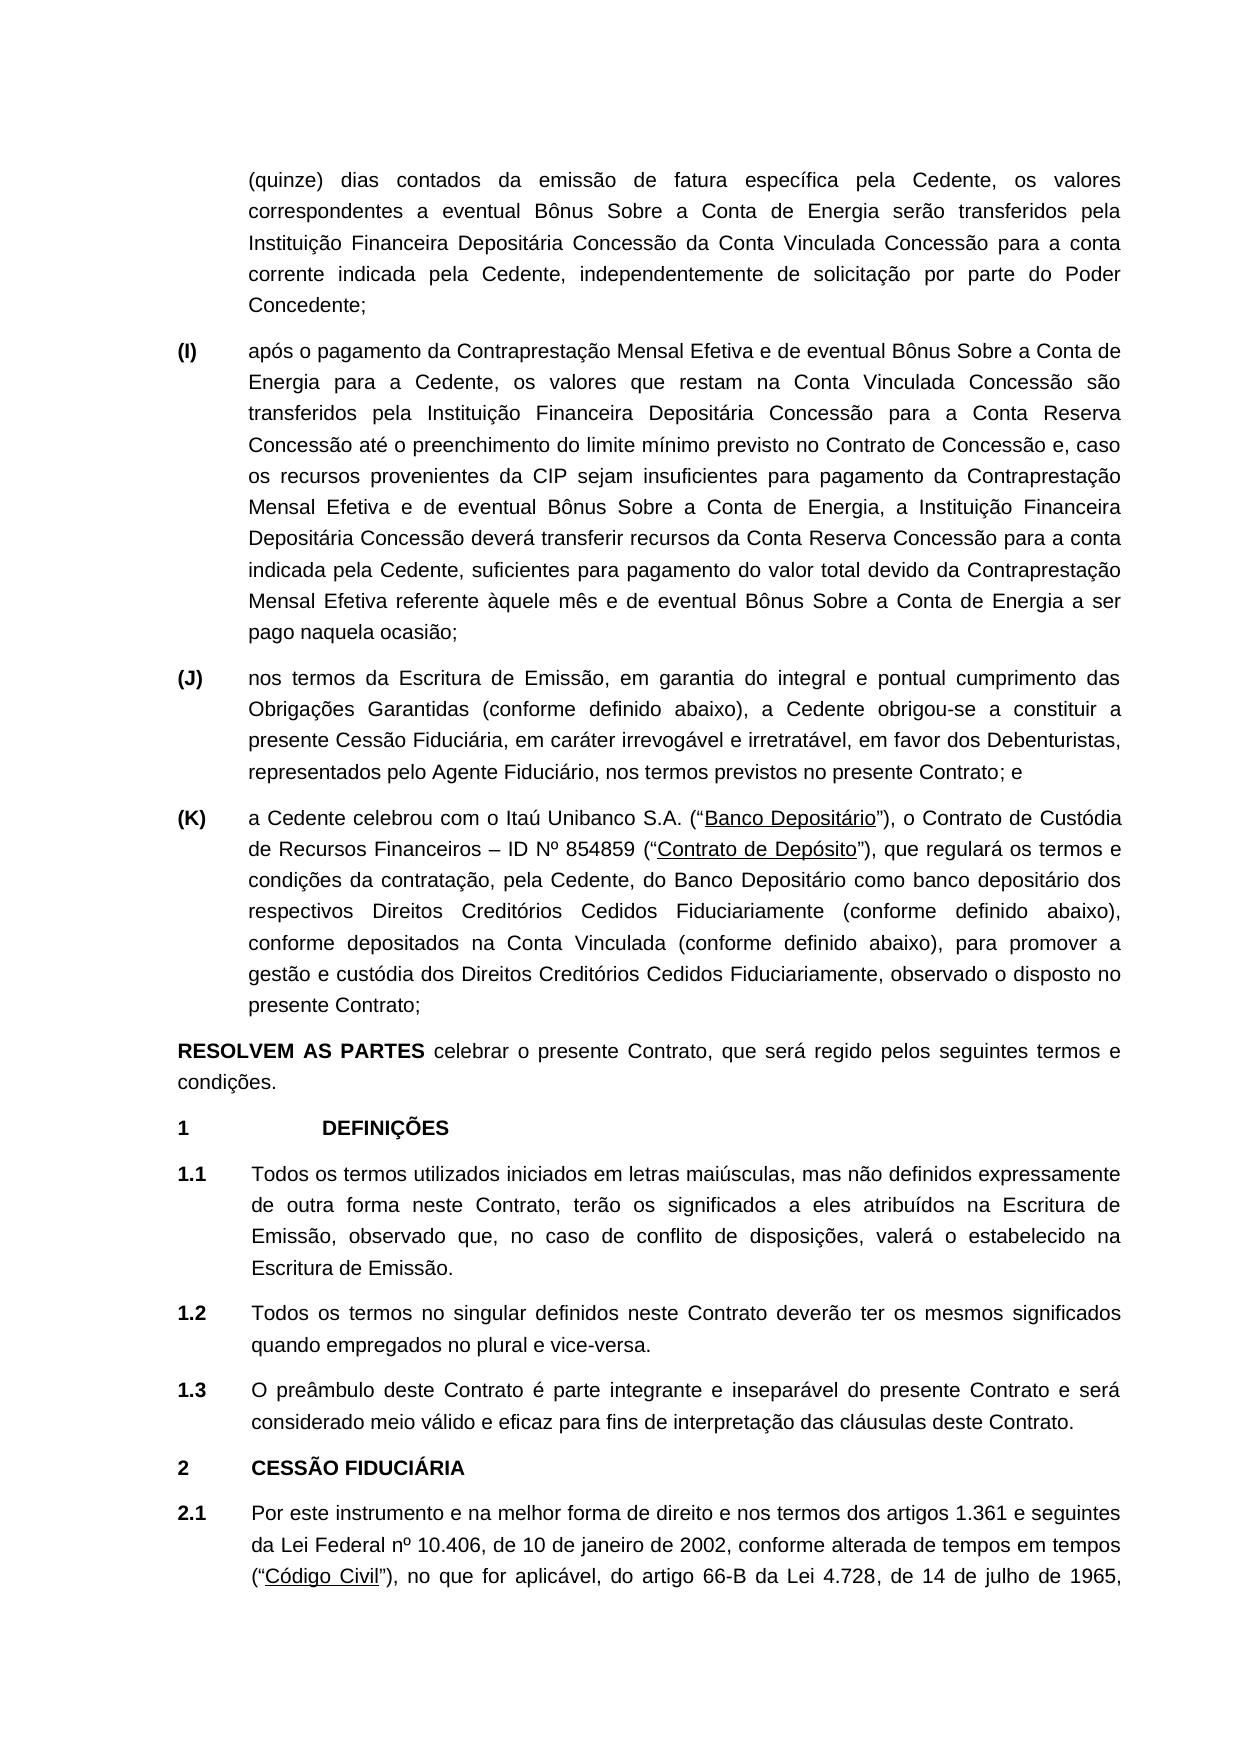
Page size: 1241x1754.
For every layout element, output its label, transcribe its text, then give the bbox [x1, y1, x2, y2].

text O preâmbulo deste Contrato é parte integrante e inseparável do presente Contrato e será considerado meio válido e eficaz para fins de interpretação das cláusulas deste Contrato. [177, 1373, 1122, 1435]
text DEFINIÇÕES [177, 1110, 1122, 1142]
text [177, 162, 1122, 319]
text Todos os termos no singular definidos neste Contrato deverão ter os mesmos significados quando empregados no plural e vice-versa. [177, 1296, 1122, 1358]
text CESSÃO FIDUCIÁRIA [177, 1450, 1122, 1481]
text RESOLVEM AS PARTES celebrar o presente Contrato, que será regido pelos seguintes termos e condições. [177, 1033, 1122, 1096]
text a Cedente celebrou com o Itaú Unibanco S.A. (“Banco Depositário”), o Contrato de Custódia de Recursos Financeiros – ID Nº 854859 (“Contrato de Depósito”), que regulará os termos e condições da contratação, pela Cedente, do Banco Depositário como banco depositário dos respectivos Direitos Creditórios Cedidos Fiduciariamente (conforme definido abaixo), conforme depositados na Conta Vinculada (conforme definido abaixo), para promover a gestão e custódia dos Direitos Creditórios Cedidos Fiduciariamente, observado o disposto no presente Contrato; [177, 800, 1122, 1019]
text após o pagamento da Contraprestação Mensal Efetiva e de eventual Bônus Sobre a Conta de Energia para a Cedente, os valores que restam na Conta Vinculada Concessão são transferidos pela Instituição Financeira Depositária Concessão para a Conta Reserva Concessão até o preenchimento do limite mínimo previsto no Contrato de Concessão e, caso os recursos provenientes da CIP sejam insuficientes para pagamento da Contraprestação Mensal Efetiva e de eventual Bônus Sobre a Conta de Energia, a Instituição Financeira Depositária Concessão deverá transferir recursos da Conta Reserva Concessão para a conta indicada pela Cedente, suficientes para pagamento do valor total devido da Contraprestação Mensal Efetiva referente àquele mês e de eventual Bônus Sobre a Conta de Energia a ser pago naquela ocasião; [177, 333, 1122, 646]
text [177, 1496, 1122, 1589]
text nos termos da Escritura de Emissão, em garantia do integral e pontual cumprimento das Obrigações Garantidas (conforme definido abaixo), a Cedente obrigou-se a constituir a presente Cessão Fiduciária, em caráter irrevogável e irretratável, em favor dos Debenturistas, representados pelo Agente Fiduciário, nos termos previstos no presente Contrato; e [177, 660, 1122, 785]
text Todos os termos utilizados iniciados em letras maiúsculas, mas não definidos expressamente de outra forma neste Contrato, terão os significados a eles atribuídos na Escritura de Emissão, observado que, no caso de conflito de disposições, valerá o estabelecido na Escritura de Emissão. [177, 1156, 1122, 1281]
